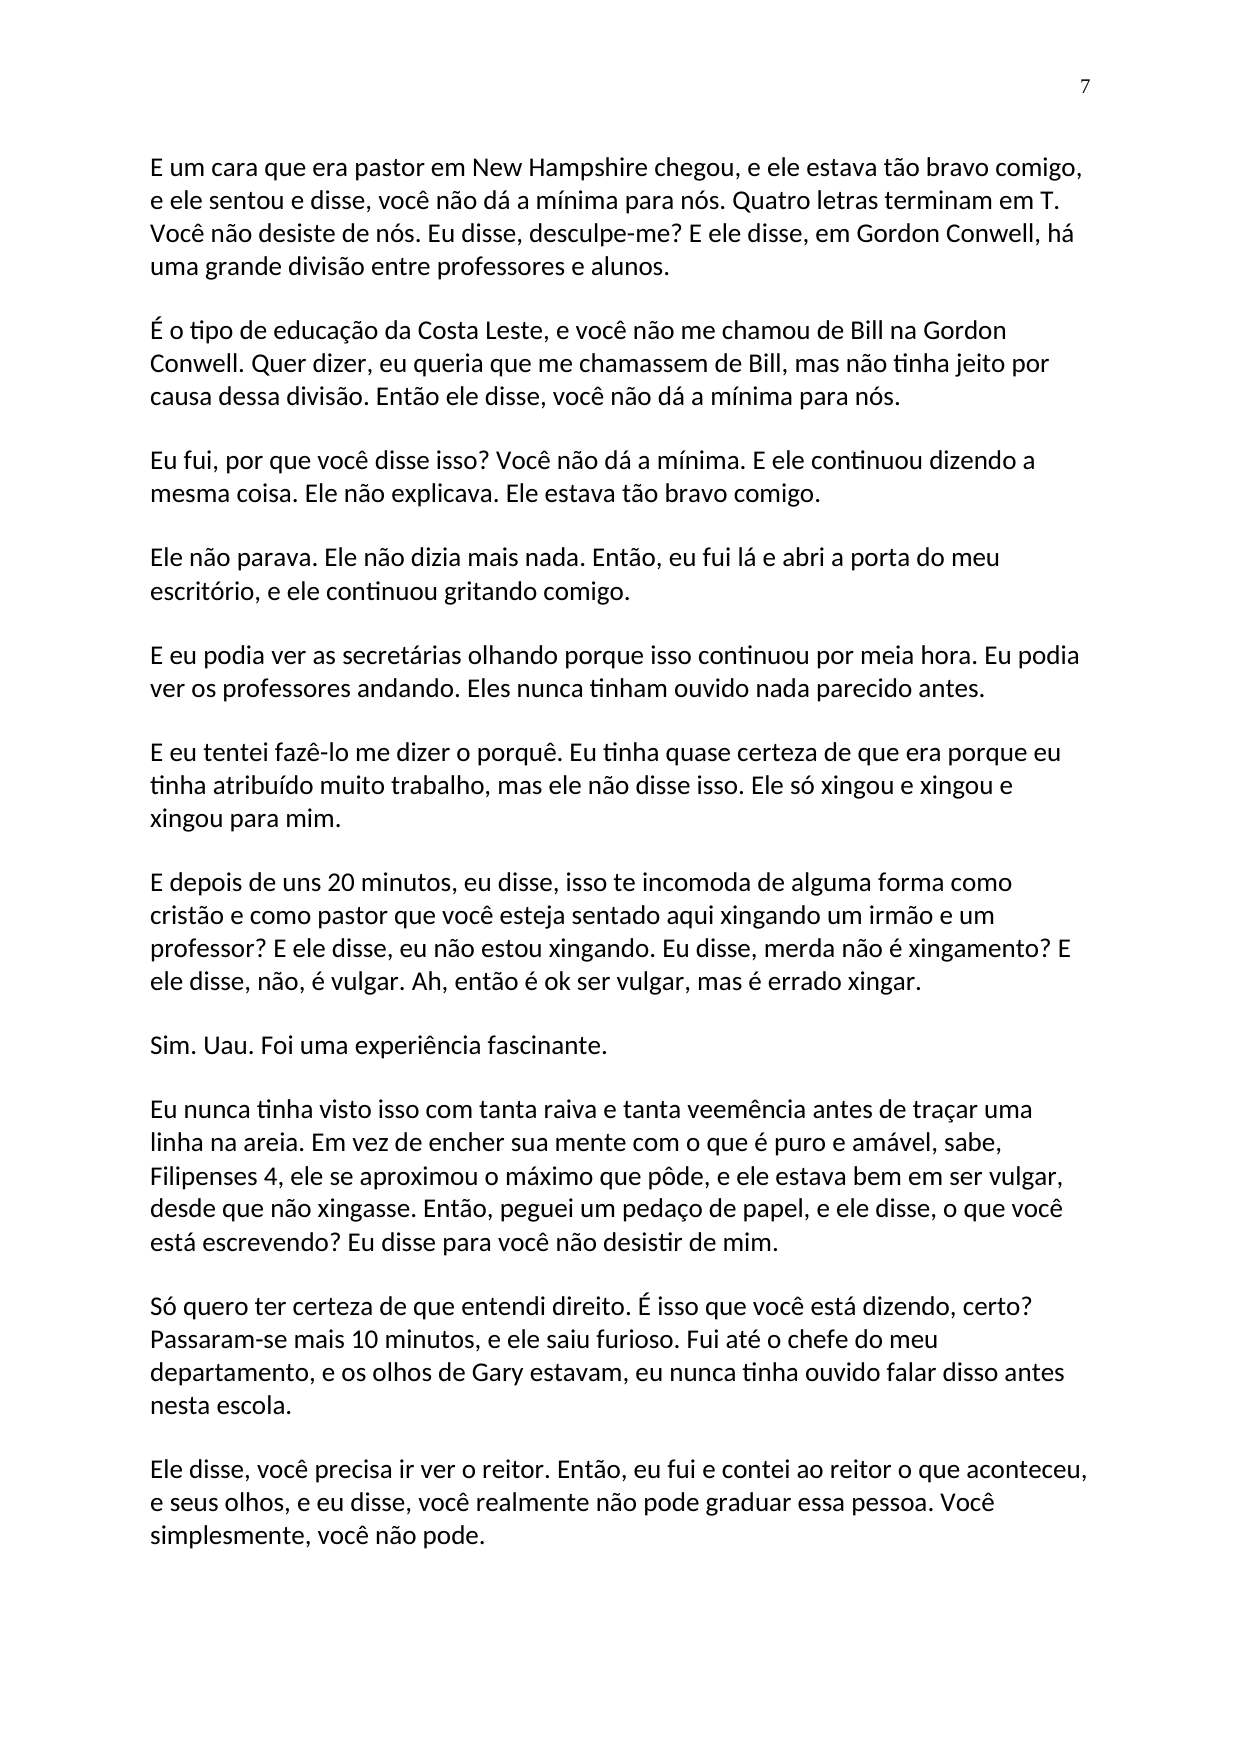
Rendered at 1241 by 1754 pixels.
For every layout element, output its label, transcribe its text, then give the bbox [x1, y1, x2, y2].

text E um cara que era pastor em New Hampshire chegou, e ele estava tão bravo comigo, e ele sentou e disse, você não dá a mínima para nós. Quatro letras terminam em T. Você não desiste de nós. Eu disse, desculpe-me? E ele disse, em Gordon Conwell, há uma grande divisão entre professores e alunos. [150, 150, 1090, 282]
text Ele disse, você precisa ir ver o reitor. Então, eu fui e contei ao reitor o que aconteceu, e seus olhos, e eu disse, você realmente não pode graduar essa pessoa. Você simplesmente, você não pode. [150, 1452, 1090, 1551]
text Sim. Uau. Foi uma experiência fascinante. [150, 1028, 1090, 1061]
text Ele não parava. Ele não dizia mais nada. Então, eu fui lá e abri a porta do meu escritório, e ele continuou gritando comigo. [150, 541, 1090, 607]
text Só quero ter certeza de que entendi direito. É isso que você está dizendo, certo? Passaram-se mais 10 minutos, e ele saiu furioso. Fui até o chefe do meu departamento, e os olhos de Gary estavam, eu nunca tinha ouvido falar disso antes nesta escola. [150, 1289, 1090, 1421]
text E eu tentei fazê-lo me dizer o porquê. Eu tinha quase certeza de que era porque eu tinha atribuído muito trabalho, mas ele não disse isso. Ele só xingou e xingou e xingou para mim. [150, 735, 1090, 834]
text É o tipo de educação da Costa Leste, e você não me chamou de Bill na Gordon Conwell. Quer dizer, eu queria que me chamassem de Bill, mas não tinha jeito por causa dessa divisão. Então ele disse, você não dá a mínima para nós. [150, 313, 1090, 412]
text Eu nunca tinha visto isso com tanta raiva e tanta veemência antes de traçar uma linha na areia. Em vez de encher sua mente com o que é puro e amável, sabe, Filipenses 4, ele se aproximou o máximo que pôde, e ele estava bem em ser vulgar, desde que não xingasse. Então, peguei um pedaço de papel, e ele disse, o que você está escrevendo? Eu disse para você não desistir de mim. [150, 1093, 1090, 1258]
text E eu podia ver as secretárias olhando porque isso continuou por meia hora. Eu podia ver os professores andando. Eles nunca tinham ouvido nada parecido antes. [150, 638, 1090, 704]
text E depois de uns 20 minutos, eu disse, isso te incomoda de alguma forma como cristão e como pastor que você esteja sentado aqui xingando um irmão e um professor? E ele disse, eu não estou xingando. Eu disse, merda não é xingamento? E ele disse, não, é vulgar. Ah, então é ok ser vulgar, mas é errado xingar. [150, 865, 1090, 997]
text Eu fui, por que você disse isso? Você não dá a mínima. E ele continuou dizendo a mesma coisa. Ele não explicava. Ele estava tão bravo comigo. [150, 443, 1090, 509]
